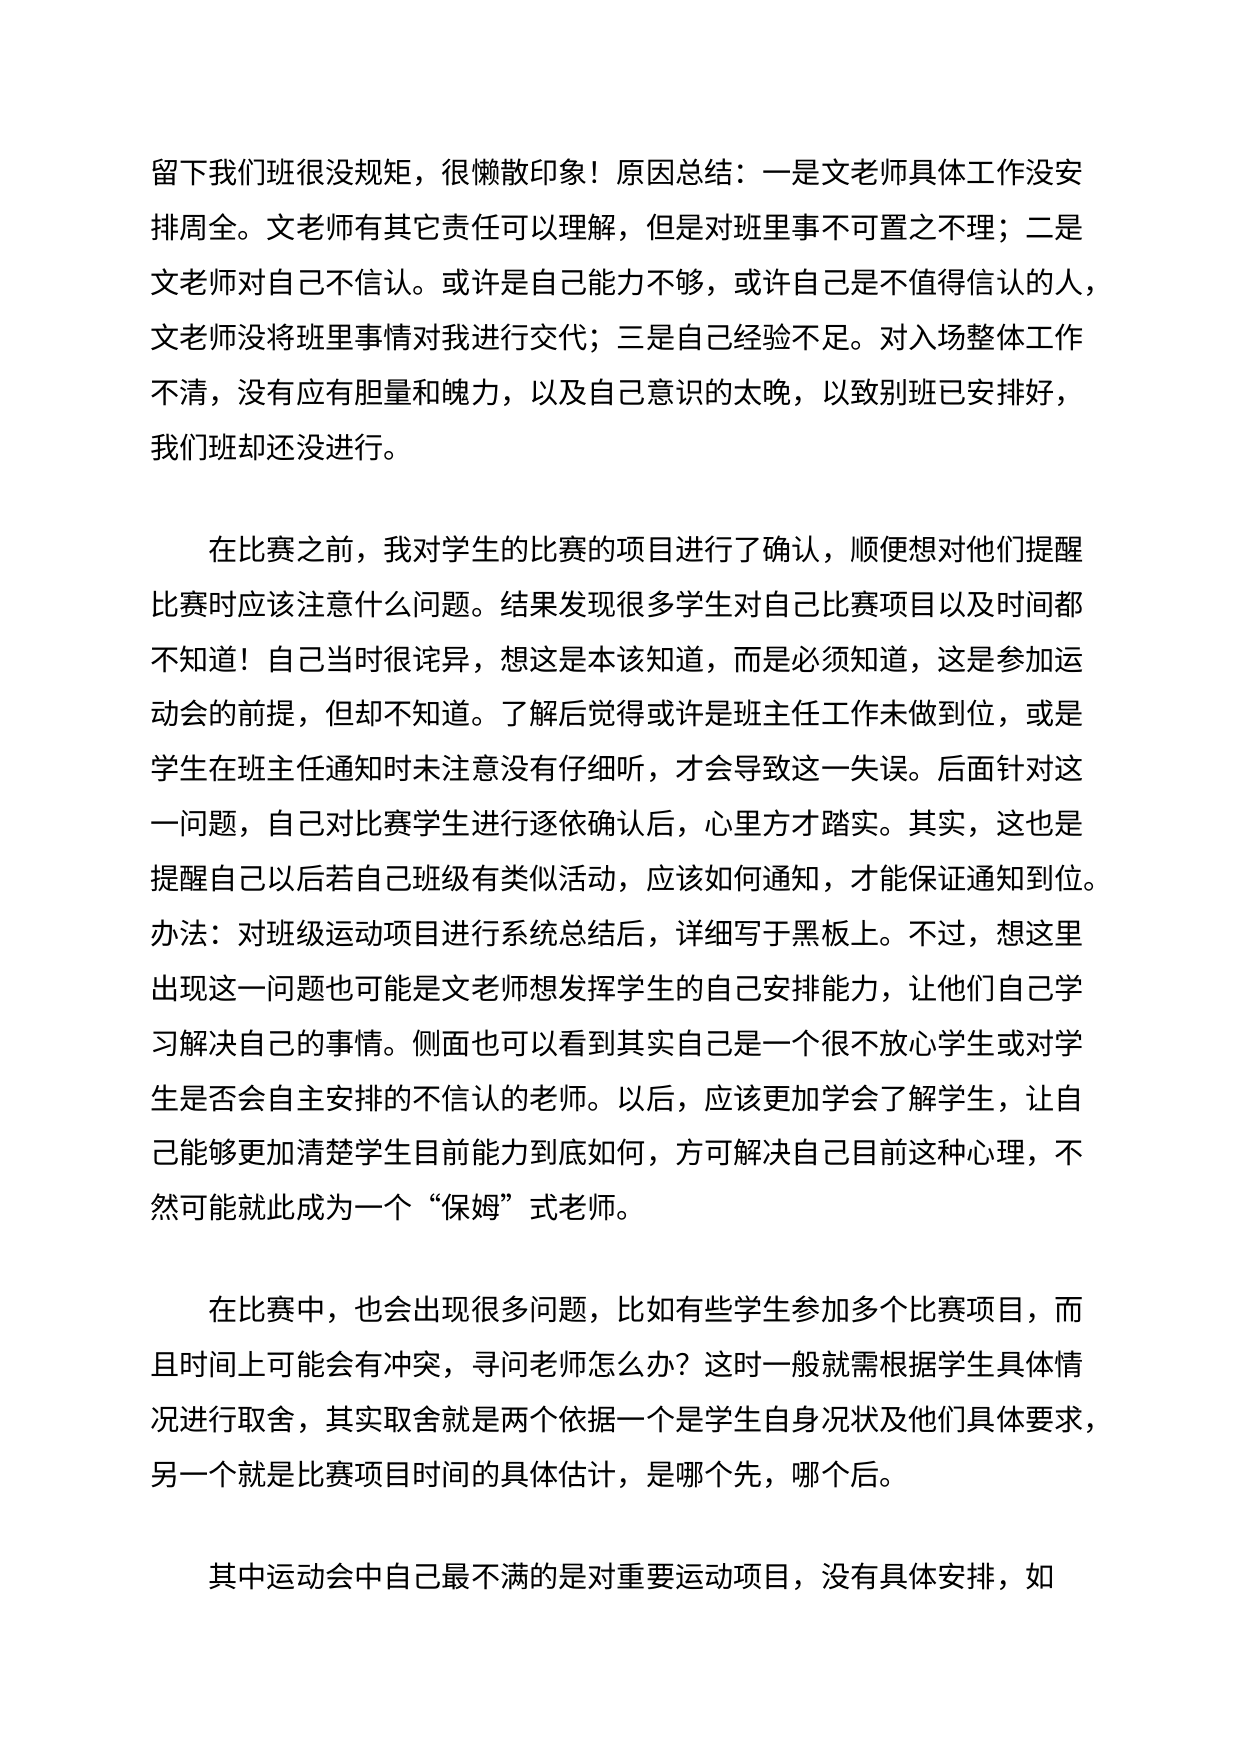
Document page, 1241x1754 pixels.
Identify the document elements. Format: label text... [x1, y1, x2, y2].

text 在比赛之前，我对学生的比赛的项目进行了确认，顺便想对他们提醒比赛时应该注意什么问题。结果发现很多学生对自己比赛项目以及时间都不知道！自己当时很诧异，想这是本该知道，而是必须知道，这是参加运动会的前提，但却不知道。了解后觉得或许是班主任工作未做到位，或是学生在班主任通知时未注意没有仔细听，才会导致这一失误。后面针对这一问题，自己对比赛学生进行逐依确认后，心里方才踏实。其实，这也是提醒自己以后若自己班级有类似活动，应该如何通知，才能保证通知到位。办法：对班级运动项目进行系统总结后，详细写于黑板上。不过，想这里出现这一问题也可能是文老师想发挥学生的自己安排能力，让他们自己学习解决自己的事情。侧面也可以看到其实自己是一个很不放心学生或对学生是否会自主安排的不信认的老师。以后，应该更加学会了解学生，让自己能够更加清楚学生目前能力到底如何，方可解决自己目前这种心理，不然可能就此成为一个“保姆”式老师。 [150, 526, 1090, 1227]
text 在比赛中，也会出现很多问题，比如有些学生参加多个比赛项目，而且时间上可能会有冲突，寻问老师怎么办？这时一般就需根据学生具体情况进行取舍，其实取舍就是两个依据一个是学生自身况状及他们具体要求，另一个就是比赛项目时间的具体估计，是哪个先，哪个后。 [150, 1287, 1090, 1494]
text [150, 1553, 1090, 1596]
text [150, 150, 1090, 467]
